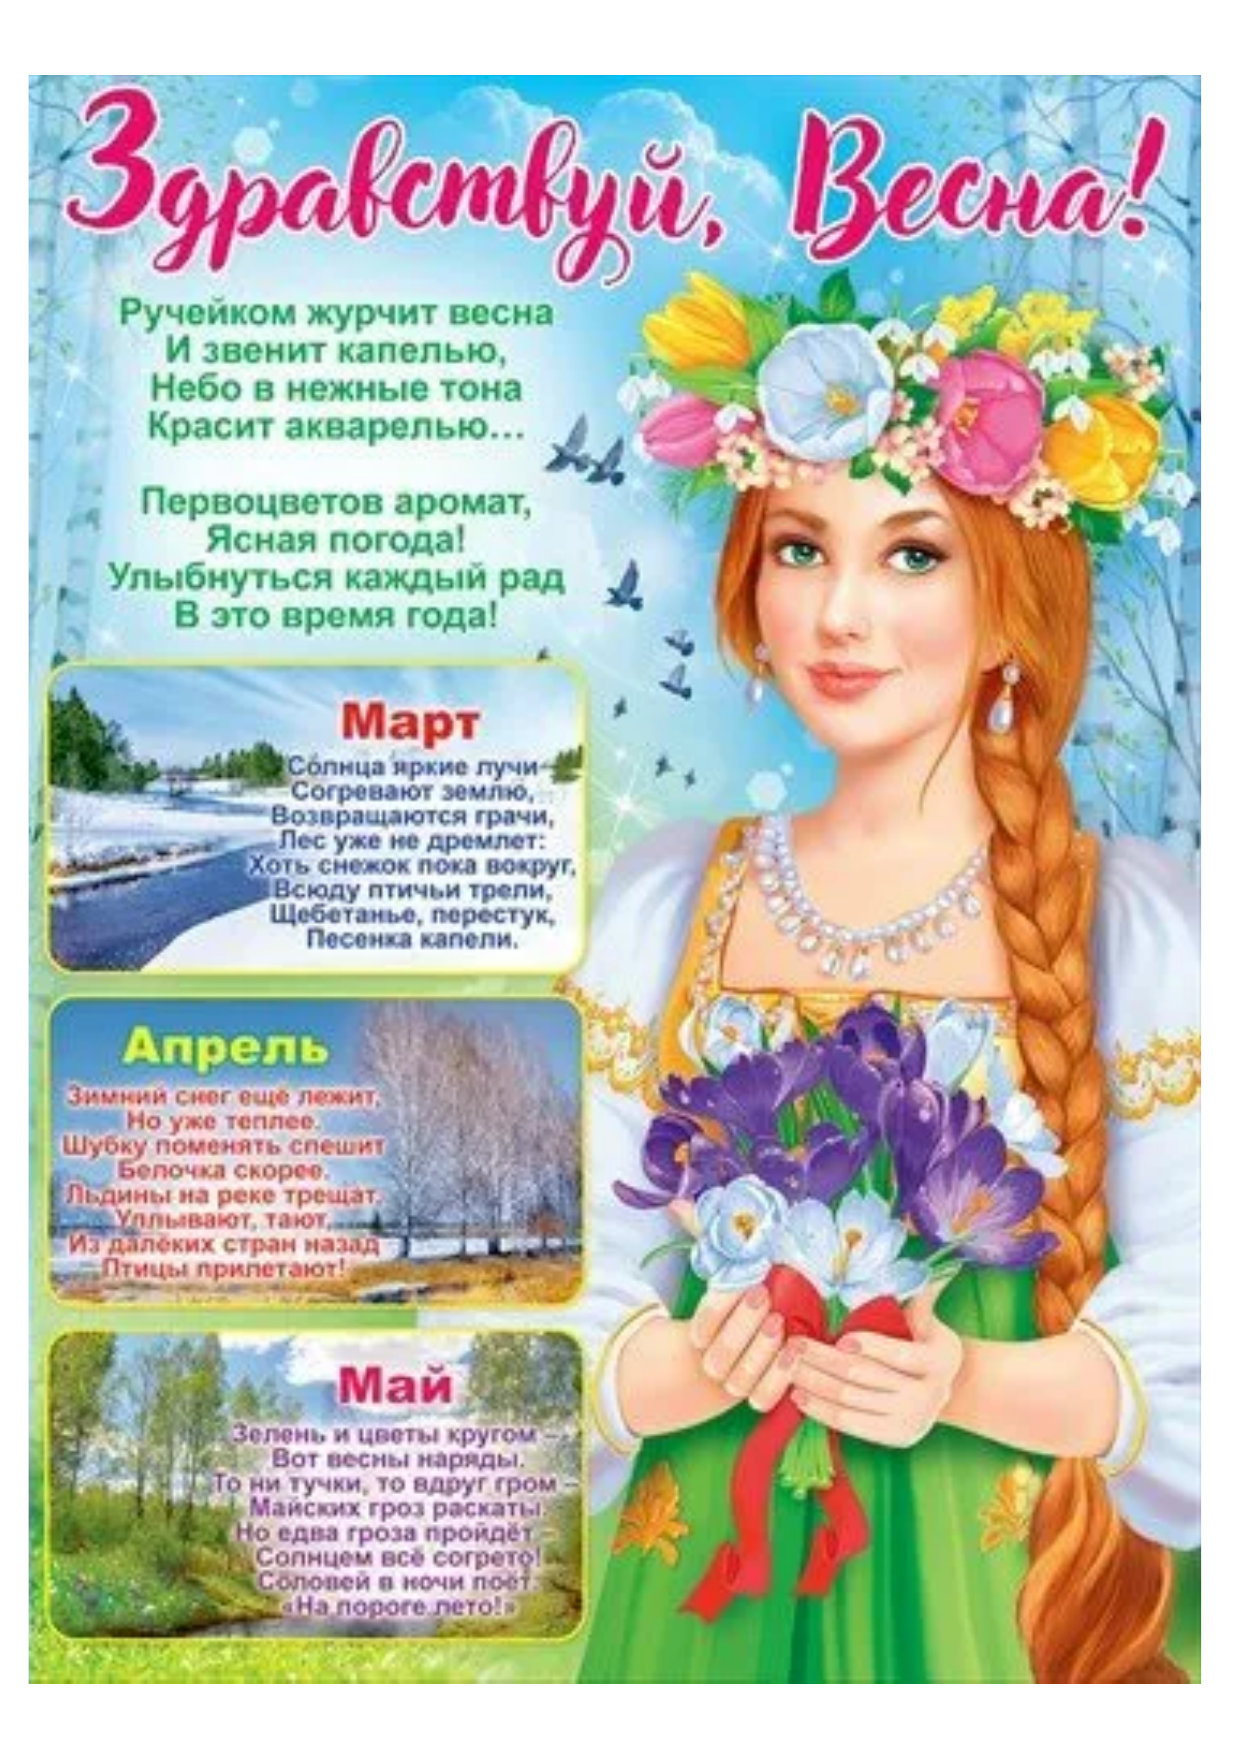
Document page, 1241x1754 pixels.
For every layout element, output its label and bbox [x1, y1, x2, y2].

picture [26, 75, 1201, 1681]
